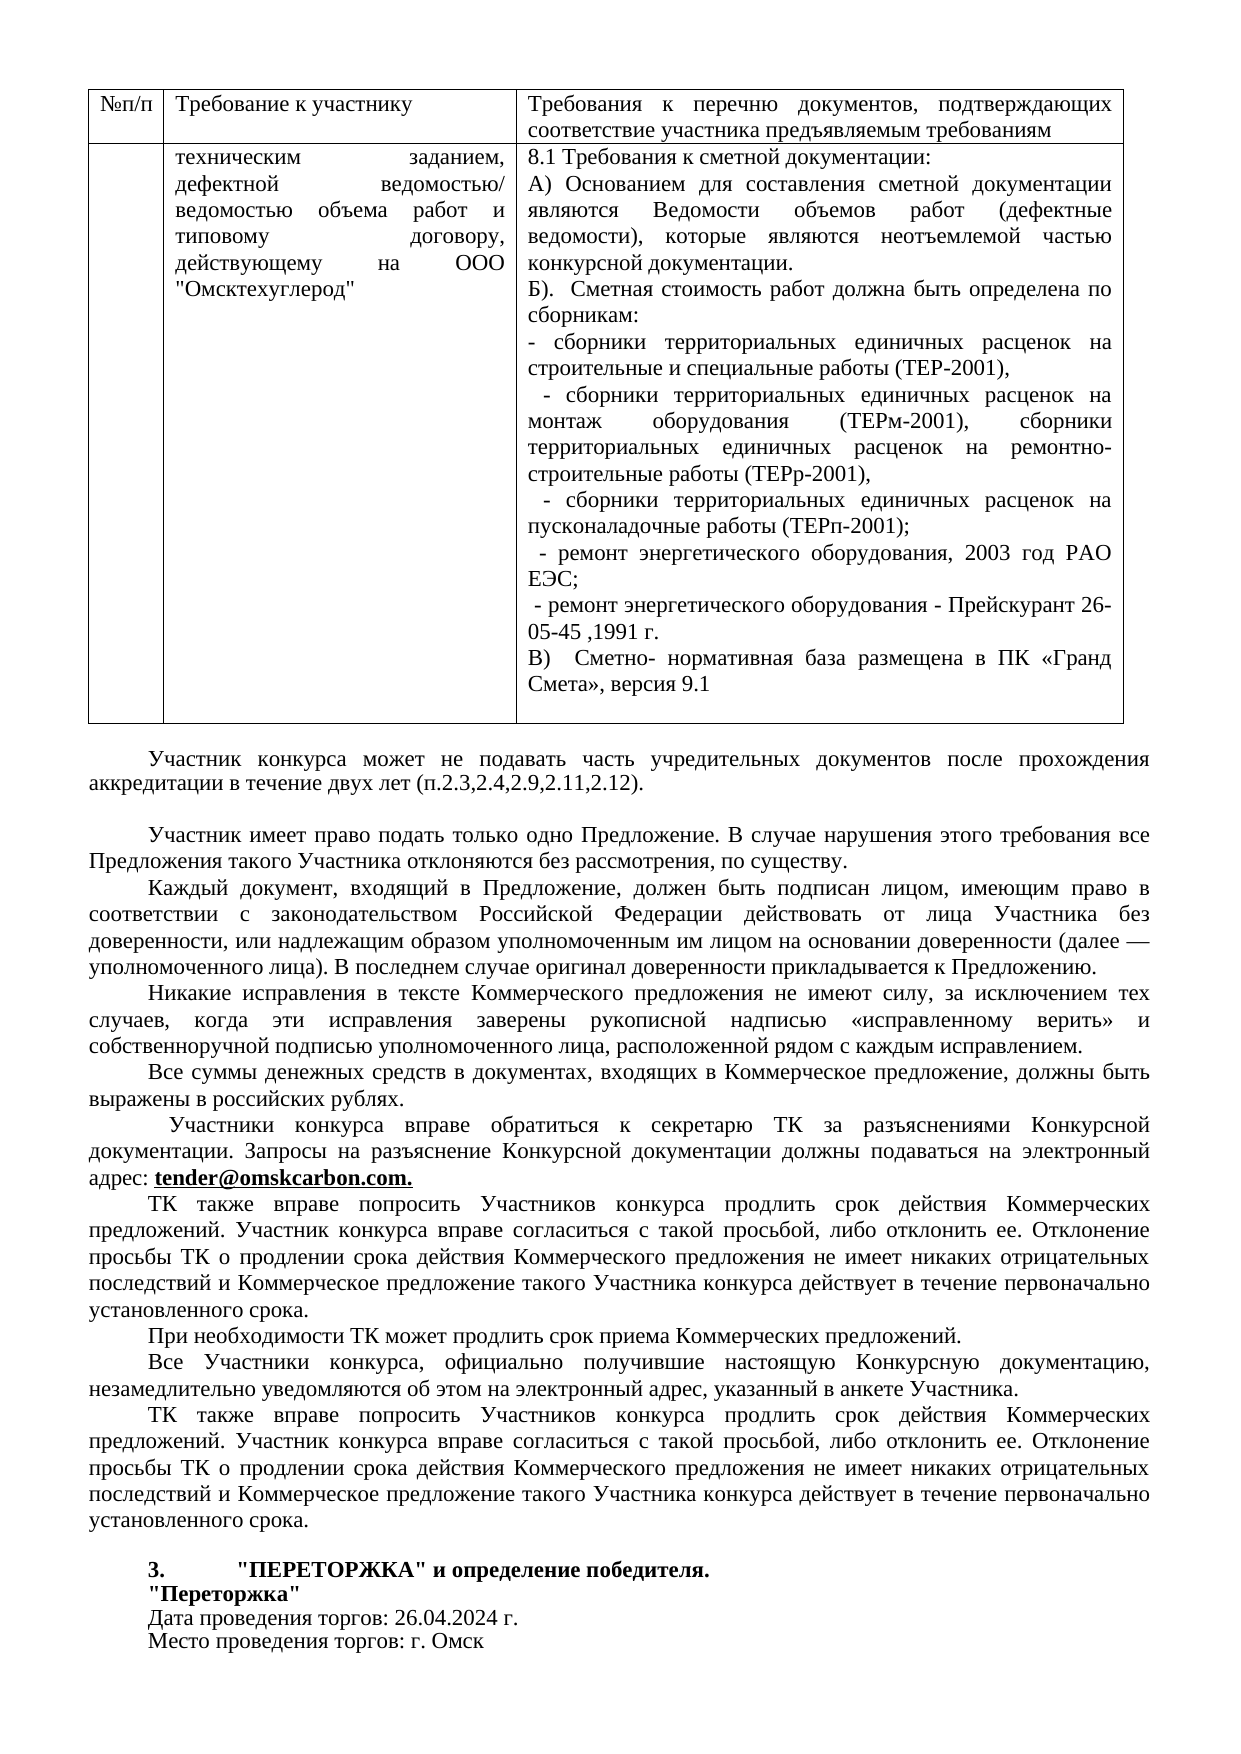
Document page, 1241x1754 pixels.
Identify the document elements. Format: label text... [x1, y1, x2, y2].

text ТК также вправе попросить Участников конкурса продлить срок действия Коммерческих предложений. Участник конкурса вправе согласиться с такой просьбой, либо отклонить ее. Отклонение просьбы ТК о продлении срока действия Коммерческого предложения не имеет никаких отрицательных последствий и Коммерческое предложение такого Участника конкурса действует в течение первоначально установленного срока. [89, 1401, 1152, 1533]
text ТК также вправе попросить Участников конкурса продлить срок действия Коммерческих предложений. Участник конкурса вправе согласиться с такой просьбой, либо отклонить ее. Отклонение просьбы ТК о продлении срока действия Коммерческого предложения не имеет никаких отрицательных последствий и Коммерческое предложение такого Участника конкурса действует в течение первоначально установленного срока. [89, 1190, 1152, 1322]
table_header Требование к участнику [164, 90, 516, 142]
text Место проведения торгов: г. Омск [89, 1630, 1152, 1653]
text Каждый документ, входящий в Предложение, должен быть подписан лицом, имеющим право в соответствии с законодательством Российской Федерации действовать от лица Участника без доверенности, или надлежащим образом уполномоченным им лицом на основании доверенности (далее — уполномоченного лица). В последнем случае оригинал доверенности прикладывается к Предложению. [89, 874, 1152, 979]
text Участник имеет право подать только одно Предложение. В случае нарушения этого требования все Предложения такого Участника отклоняются без рассмотрения, по существу. [89, 821, 1152, 874]
text При необходимости ТК может продлить срок приема Коммерческих предложений. [89, 1322, 1152, 1348]
table_cell 8 [89, 144, 163, 723]
list "ПЕРЕТОРЖКА" и определение победителя. [89, 1559, 1152, 1583]
text Никакие исправления в тексте Коммерческого предложения не имеют силу, за исключением тех случаев, когда эти исправления заверены рукописной надписью «исправленному верить» и собственноручной подписью уполномоченного лица, расположенной рядом с каждым исправлением. [89, 979, 1152, 1058]
text Все Участники конкурса, официально получившие настоящую Конкурсную документацию, незамедлительно уведомляются об этом на электронный адрес, указанный в анкете Участника. [89, 1348, 1152, 1401]
text Все суммы денежных средств в документах, входящих в Коммерческое предложение, должны быть выражены в российских рублях. [89, 1058, 1152, 1111]
table_header №п/п [89, 90, 163, 142]
table_header Требования к перечню документов, подтверждающих соответствие участника предъявляемым требованиям [517, 90, 1123, 142]
text Участник конкурса может не подавать часть учредительных документов после прохождения аккредитации в течение двух лет (п.2.3,2.4,2.9,2.11,2.12). [89, 748, 1152, 795]
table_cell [164, 144, 516, 723]
text "Переторжка" [89, 1583, 1152, 1606]
text Участники конкурса вправе обратиться к секретарю ТК за разъяснениями Конкурсной документации. Запросы на разъяснение Конкурсной документации должны подаваться на электронный адрес: tender@omskcarbon.com. [89, 1111, 1152, 1190]
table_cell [517, 144, 1123, 723]
text Дата проведения торгов: 26.04.2024 г. [89, 1606, 1152, 1630]
